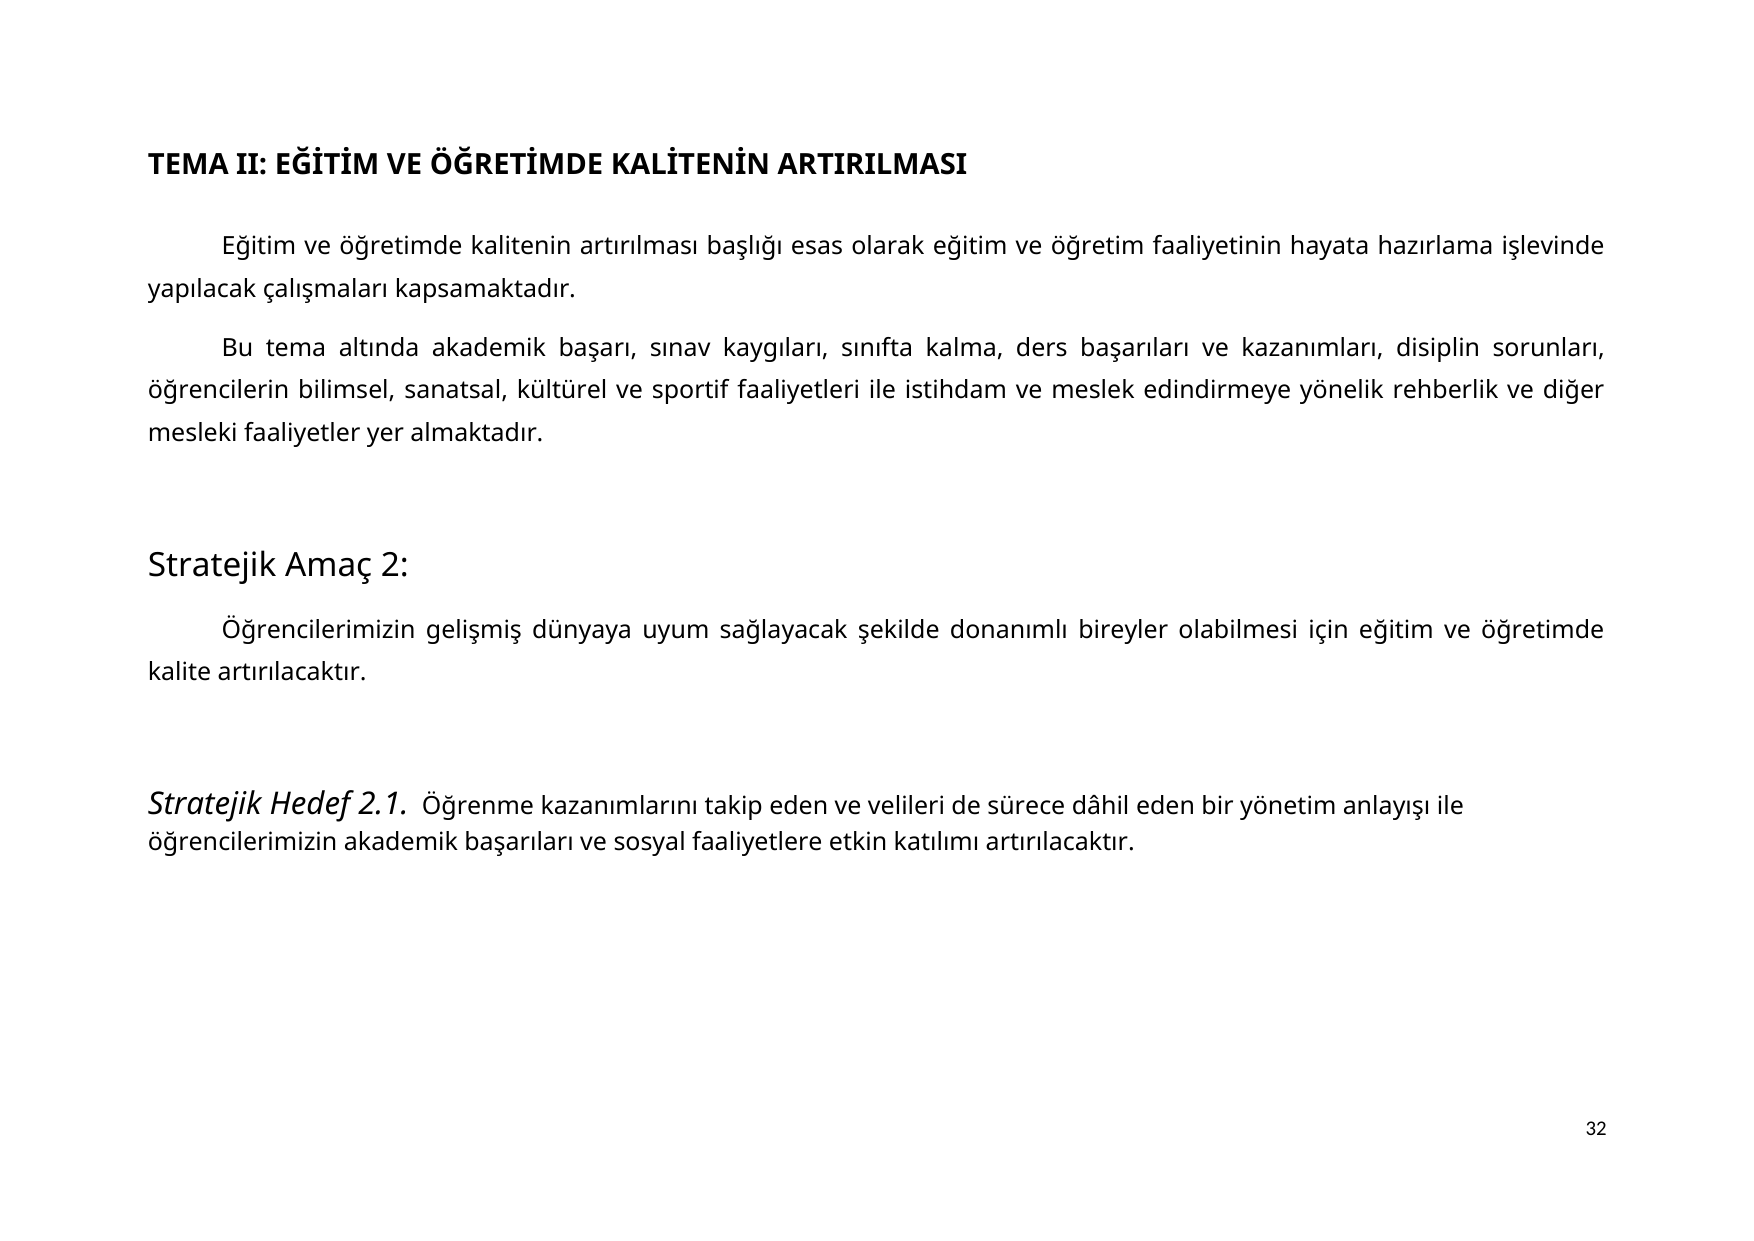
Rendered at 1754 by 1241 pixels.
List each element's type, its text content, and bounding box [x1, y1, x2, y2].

subtitle Stratejik Amaç 2: [148, 541, 1606, 586]
subtitle Stratejik Hedef 2.1. Öğrenme kazanımlarını takip eden ve velileri de sürece dâhil eden bir yönetim anlayışı ile öğrencilerimizin akademik başarıları ve sosyal faaliyetlere etkin katılımı artırılacaktır. [148, 781, 1606, 857]
text Bu tema altında akademik başarı, sınav kaygıları, sınıfta kalma, ders başarıları ve kazanımları, disiplin sorunları, öğrencilerin bilimsel, sanatsal, kültürel ve sportif faaliyetleri ile istihdam ve meslek edindirmeye yönelik rehberlik ve diğer mesleki faaliyetler yer almaktadır. [148, 329, 1606, 448]
text Öğrencilerimizin gelişmiş dünyaya uyum sağlayacak şekilde donanımlı bireyler olabilmesi için eğitim ve öğretimde kalite artırılacaktır. [148, 611, 1606, 688]
text Eğitim ve öğretimde kalitenin artırılması başlığı esas olarak eğitim ve öğretim faaliyetinin hayata hazırlama işlevinde yapılacak çalışmaları kapsamaktadır. [148, 228, 1606, 304]
subtitle TEMA II: EĞİTİM VE ÖĞRETİMDE KALİTENİN ARTIRILMASI [148, 143, 1606, 183]
